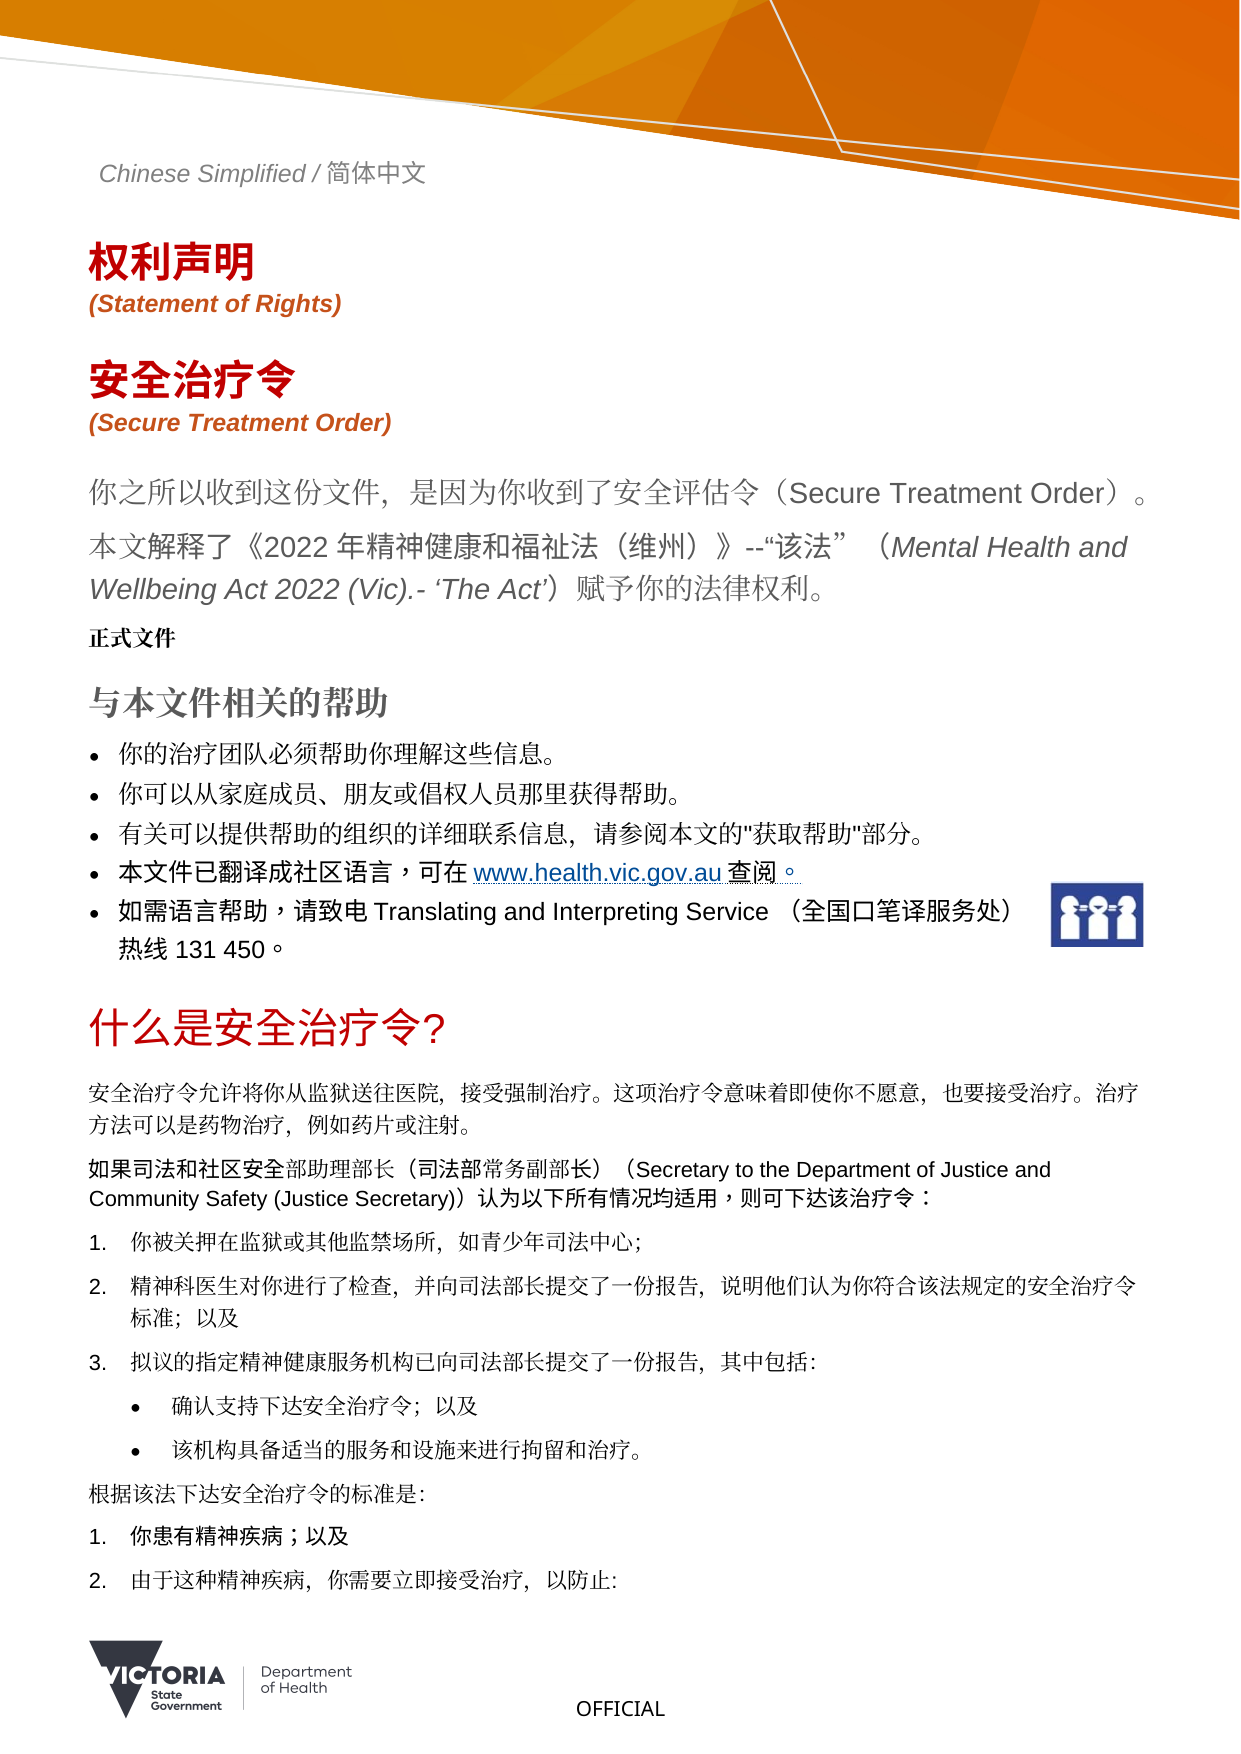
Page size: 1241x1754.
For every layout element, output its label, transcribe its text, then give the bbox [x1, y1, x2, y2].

list 精神科医生对你进行了检查，并向司法部长提交了一份报告，说明他们认为你符合该法规定的安全治疗令标准；以及 [89, 1269, 1152, 1332]
text 如需语言帮助，请致电Translating and Interpreting Service （全国口笔译服务处） [89, 893, 1049, 927]
list 你患有精神疾病；以及 [89, 1521, 1152, 1551]
picture [1049, 881, 1144, 947]
text 本文件已翻译成社区语言，可在www.health.vic.gov.au查阅。 [89, 855, 1152, 889]
table_cell 正式文件 [89, 621, 1167, 652]
picture [0, 1595, 1241, 1754]
text 安全治疗令允许将你从监狱送往医院，接受强制治疗。这项治疗令意味着即使你不愿意，也要接受治疗。治疗方法可以是药物治疗，例如药片或注射。 [89, 1076, 1152, 1139]
subtitle 什么是安全治疗令? [89, 999, 1152, 1056]
text 如果司法和社区安全部助理部长（司法部常务副部长）（Secretary to the Department of Justice and Community Safety (Justice Secretary)）认为以下所有情况均适用，则可下达该治疗令： [89, 1152, 1152, 1213]
list 由于这种精神疾病，你需要立即接受治疗，以防止: [89, 1563, 1152, 1594]
table_cell 你之所以收到这份文件，是因为你收到了安全评估令（Secure Treatment Order）。 本文解释了《2022 年精神健康和福祉法（维州）》--“该法”（Mental Health and Wellbeing Act 2022 (Vic).- ‘The Act’）赋予你的法律权利。 [89, 470, 1167, 621]
text 有关可以提供帮助的组织的详细联系信息，请参阅本文的"获取帮助"部分。 [89, 815, 1152, 851]
text 该机构具备适当的服务和设施来进行拘留和治疗。 [130, 1433, 1152, 1464]
list 拟议的指定精神健康服务机构已向司法部长提交了一份报告，其中包括： [89, 1345, 1152, 1376]
text 根据该法下达安全治疗令的标准是： [89, 1477, 1152, 1508]
subtitle 与本文件相关的帮助 [89, 677, 1152, 725]
text 你的治疗团队必须帮助你理解这些信息。 [89, 734, 1152, 771]
list 你被关押在监狱或其他监禁场所，如青少年司法中心； [89, 1226, 1152, 1257]
table_header 权利声明 (Statement of Rights) 安全治疗令 (Secure Treatment Order) [89, 71, 1167, 470]
text 你可以从家庭成员、朋友或倡权人员那里获得帮助。 [89, 775, 1152, 811]
text 确认支持下达安全治疗令；以及 [130, 1389, 1152, 1420]
list 热线 131 450。 [118, 931, 1152, 965]
picture [0, 0, 1240, 223]
